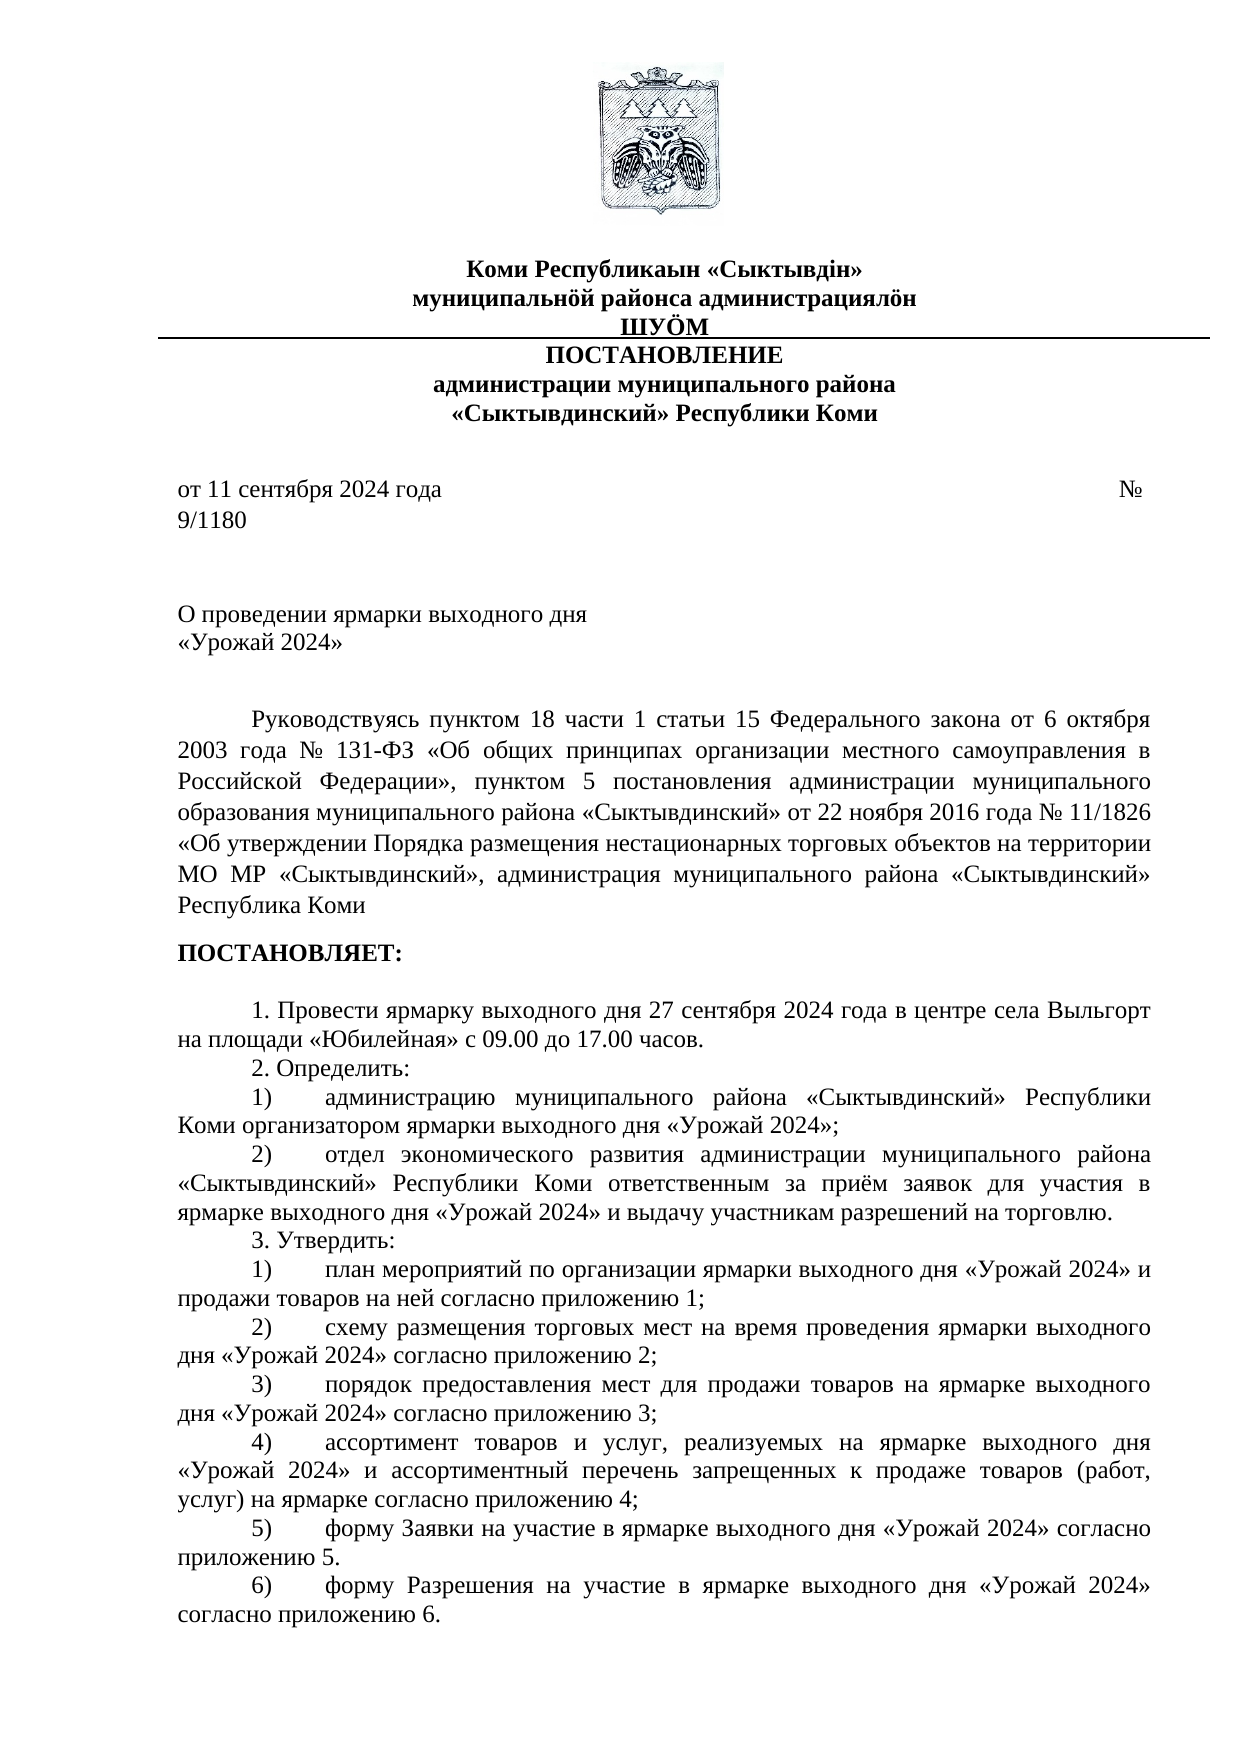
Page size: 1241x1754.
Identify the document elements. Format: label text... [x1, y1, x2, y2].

list отдел экономического развития администрации муниципального района «Сыктывдинский» Республики Коми ответственным за приём заявок для участия в ярмарке выходного дня «Урожай 2024» и выдачу участникам разрешений на торговлю. [177, 1139, 1152, 1225]
list план мероприятий по организации ярмарки выходного дня «Урожай 2024» и продажи товаров на ней согласно приложению 1; [177, 1254, 1152, 1312]
text 3. Утвердить: [177, 1225, 1152, 1254]
text ШУÖМ [177, 312, 1152, 337]
list администрацию муниципального района «Сыктывдинский» Республики Коми организатором ярмарки выходного дня «Урожай 2024»; [177, 1082, 1152, 1139]
picture [592, 62, 724, 226]
text Коми Республикаын «Сыктывдін» [177, 254, 1152, 283]
text муниципальнӧй районса администрациялӧн [177, 283, 1152, 312]
text Руководствуясь пунктом 18 части 1 статьи 15 Федерального закона от 6 октября 2003 года № 131-ФЗ «Об общих принципах организации местного самоуправления в Российской Федерации», пунктом 5 постановления администрации муниципального образования муниципального района «Сыктывдинский» от 22 ноября 2016 года № 11/1826 «Об утверждении Порядка размещения нестационарных торговых объектов на территории МО МР «Сыктывдинский», администрация муниципального района «Сыктывдинский» Республика Коми [177, 704, 1152, 919]
text «Сыктывдинский» Республики Коми [177, 398, 1152, 427]
text «Урожай 2024» [177, 627, 1152, 656]
text ПОСТАНОВЛЯЕТ: [177, 938, 1159, 967]
list 2. Определить: [177, 1053, 1152, 1082]
text О проведении ярмарки выходного дня [177, 599, 1152, 627]
list ассортимент товаров и услуг, реализуемых на ярмарке выходного дня «Урожай 2024» и ассортиментный перечень запрещенных к продаже товаров (работ, услуг) на ярмарке согласно приложению 4; [177, 1427, 1152, 1513]
text ПОСТАНОВЛЕНИЕ [177, 341, 1152, 369]
text от 11 сентября 2024 года № 9/1180 [177, 474, 1152, 534]
list 1. Провести ярмарку выходного дня 27 сентября 2024 года в центре села Выльгорт на площади «Юбилейная» с 09.00 до 17.00 часов. [177, 995, 1152, 1053]
list порядок предоставления мест для продажи товаров на ярмарке выходного дня «Урожай 2024» согласно приложению 3; [177, 1369, 1152, 1427]
list форму Разрешения на участие в ярмарке выходного дня «Урожай 2024» согласно приложению 6. [177, 1570, 1152, 1628]
list схему размещения торговых мест на время проведения ярмарки выходного дня «Урожай 2024» согласно приложению 2; [177, 1312, 1152, 1369]
text администрации муниципального района [177, 369, 1152, 398]
list форму Заявки на участие в ярмарке выходного дня «Урожай 2024» согласно приложению 5. [177, 1513, 1152, 1570]
